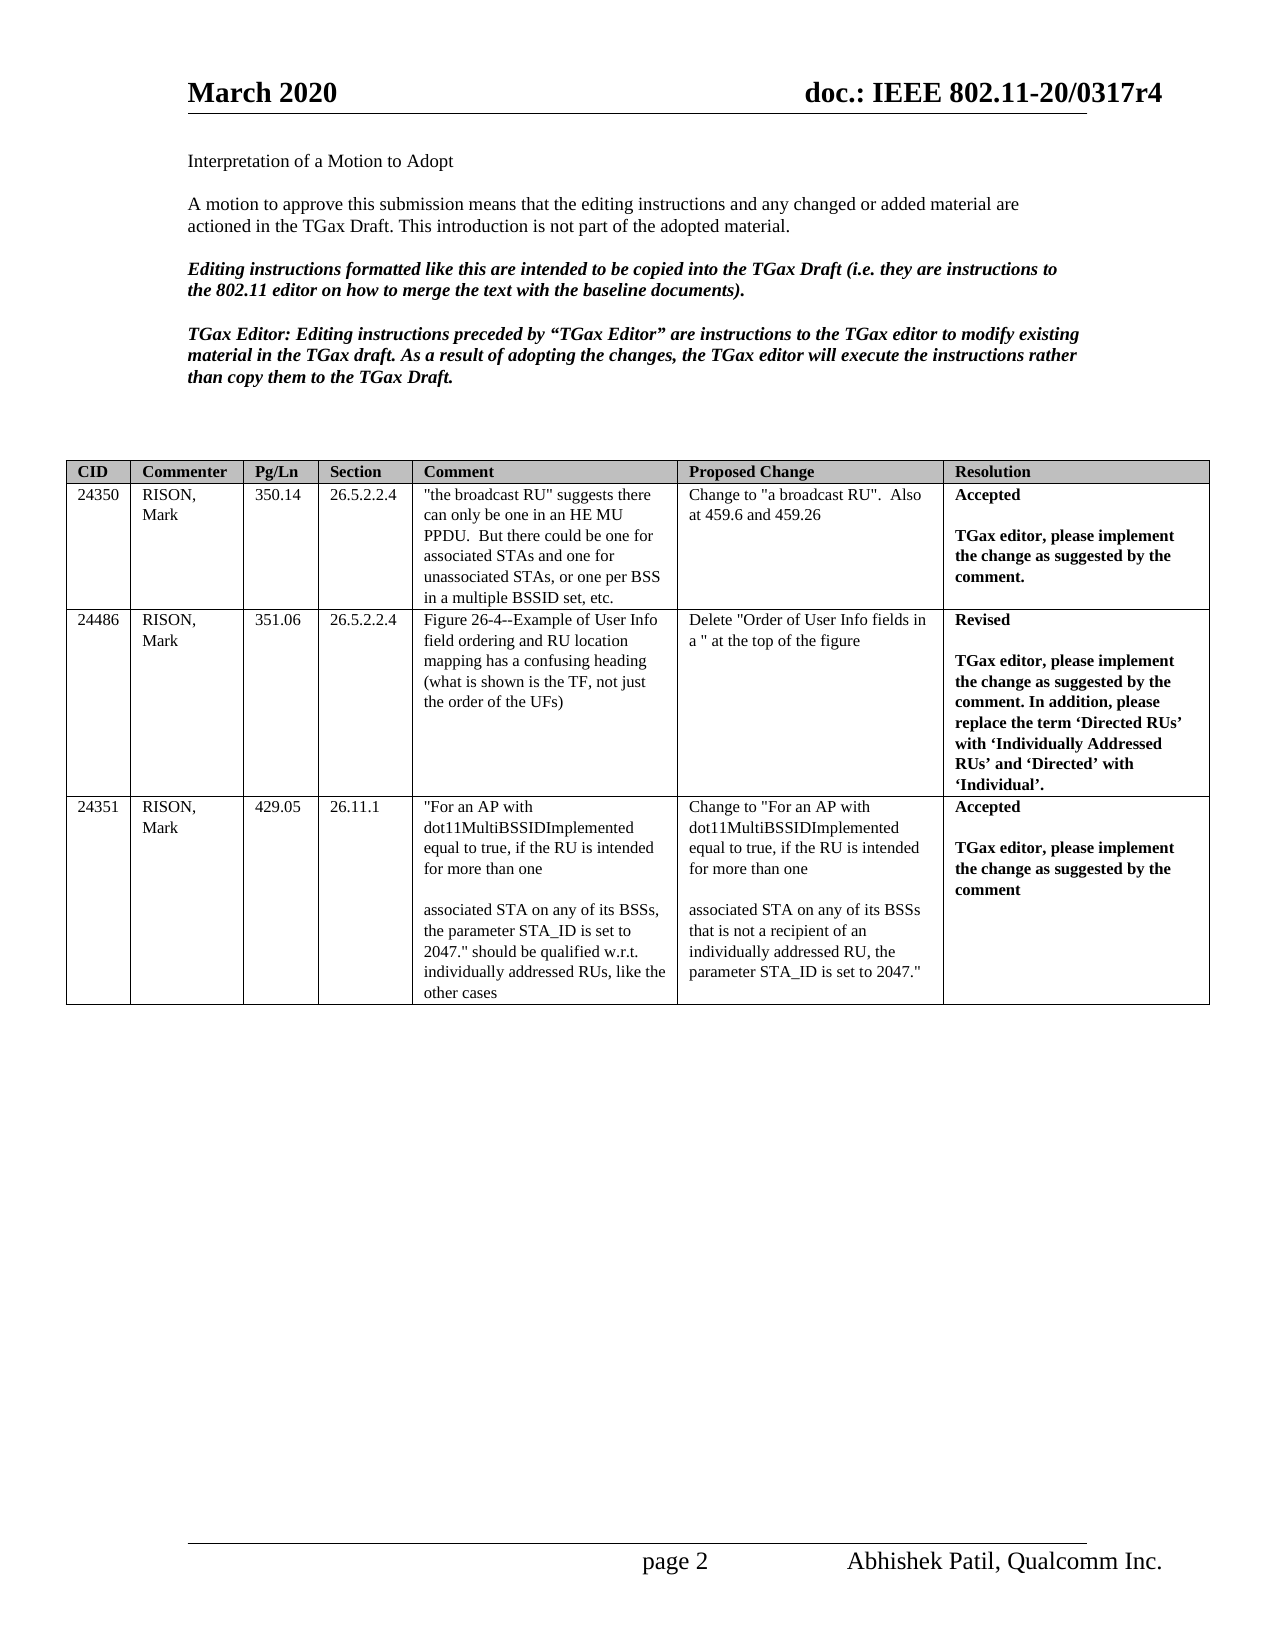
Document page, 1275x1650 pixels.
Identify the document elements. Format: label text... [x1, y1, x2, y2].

table_cell RISON, Mark [131, 610, 243, 796]
table_cell 24486 [67, 610, 130, 796]
table_cell 26.5.2.2.4 [319, 610, 412, 796]
table_cell RISON, Mark [131, 797, 243, 1004]
table_cell 429.05 [244, 797, 318, 1004]
table_cell 350.14 [244, 484, 318, 609]
table_cell Change to "a broadcast RU". Also at 459.6 and 459.26 [678, 484, 943, 609]
table_header Comment [413, 461, 677, 483]
table_cell Figure 26-4--Example of User Info field ordering and RU location mapping has a confusing heading (what is shown is the TF, not just the order of the UFs) [413, 610, 677, 796]
table_cell 26.5.2.2.4 [319, 484, 412, 609]
table_cell 351.06 [244, 610, 318, 796]
table_header Proposed Change [678, 461, 943, 483]
table_header CID [67, 461, 130, 483]
text Editing instructions formatted like this are intended to be copied into the TGax Draft (i.e. they are instructions to the 802.11 editor on how to merge the text with the baseline documents). [187, 258, 1087, 301]
table_cell 26.11.1 [319, 797, 412, 1004]
text Interpretation of a Motion to Adopt [187, 150, 1087, 172]
table_cell "the broadcast RU" suggests there can only be one in an HE MU PPDU. But there could be one for associated STAs and one for unassociated STAs, or one per BSS in a multiple BSSID set, etc. [413, 484, 677, 609]
table_cell Revised TGax editor, please implement the change as suggested by the comment. In addition, please replace the term ‘Directed RUs’ with ‘Individually Addressed RUs’ and ‘Directed’ with ‘Individual’. [944, 610, 1209, 796]
table_cell RISON, Mark [131, 484, 243, 609]
table_header Resolution [944, 461, 1209, 483]
text A motion to approve this submission means that the editing instructions and any changed or added material are actioned in the TGax Draft. This introduction is not part of the adopted material. [187, 193, 1087, 236]
table_cell 24350 [67, 484, 130, 609]
table_cell "For an AP with dot11MultiBSSIDImplemented equal to true, if the RU is intended for more than one associated STA on any of its BSSs, the parameter STA_ID is set to 2047." should be qualified w.r.t. individually addressed RUs, like the other cases [413, 797, 677, 1004]
table_cell Accepted TGax editor, please implement the change as suggested by the comment. [944, 484, 1209, 609]
table_header Pg/Ln [244, 461, 318, 483]
table_header Section [319, 461, 412, 483]
table_cell 24351 [67, 797, 130, 1004]
table_cell Change to "For an AP with dot11MultiBSSIDImplemented equal to true, if the RU is intended for more than one associated STA on any of its BSSs that is not a recipient of an individually addressed RU, the parameter STA_ID is set to 2047." [678, 797, 943, 1004]
text TGax Editor: Editing instructions preceded by “TGax Editor” are instructions to the TGax editor to modify existing material in the TGax draft. As a result of adopting the changes, the TGax editor will execute the instructions rather than copy them to the TGax Draft. [187, 322, 1087, 387]
table_header Commenter [131, 461, 243, 483]
table_cell Delete "Order of User Info fields in a " at the top of the figure [678, 610, 943, 796]
table_cell Accepted TGax editor, please implement the change as suggested by the comment [944, 797, 1209, 1004]
